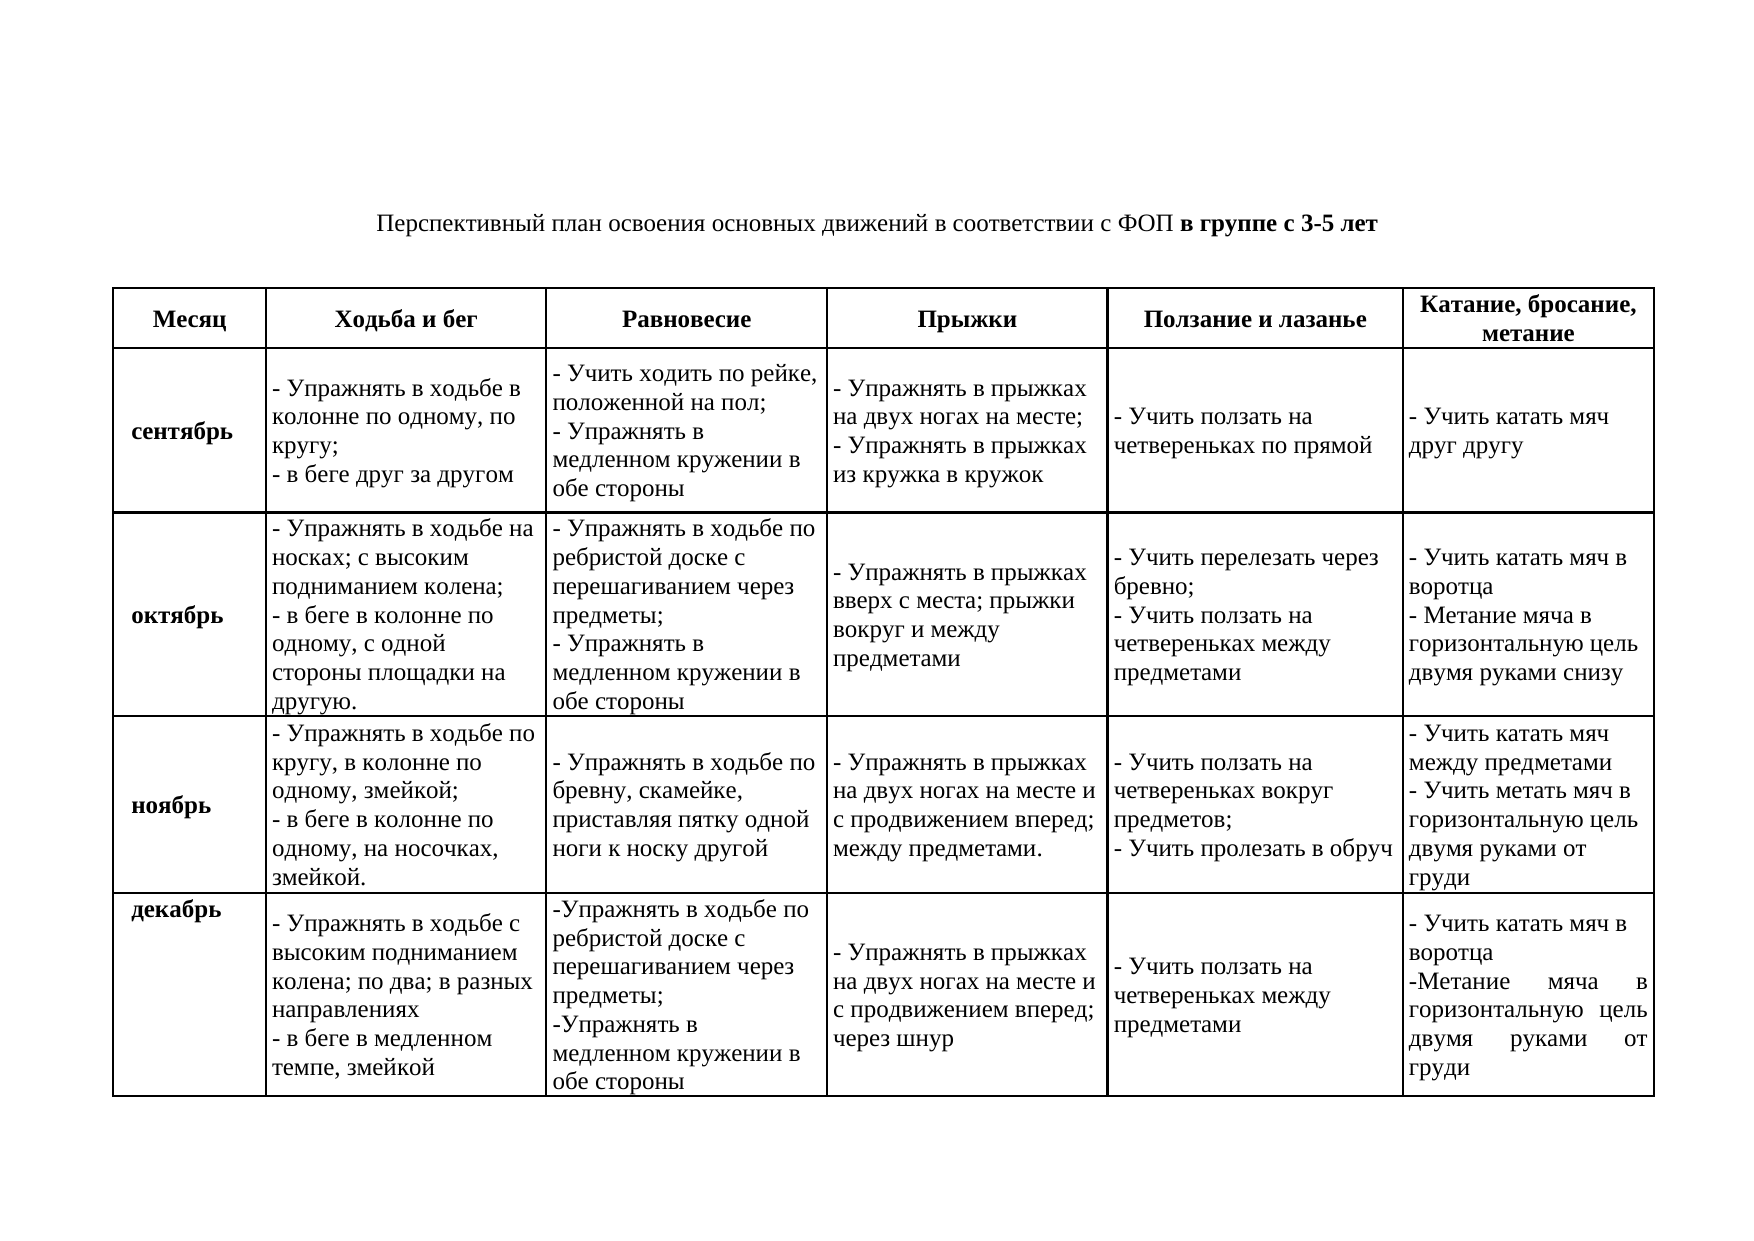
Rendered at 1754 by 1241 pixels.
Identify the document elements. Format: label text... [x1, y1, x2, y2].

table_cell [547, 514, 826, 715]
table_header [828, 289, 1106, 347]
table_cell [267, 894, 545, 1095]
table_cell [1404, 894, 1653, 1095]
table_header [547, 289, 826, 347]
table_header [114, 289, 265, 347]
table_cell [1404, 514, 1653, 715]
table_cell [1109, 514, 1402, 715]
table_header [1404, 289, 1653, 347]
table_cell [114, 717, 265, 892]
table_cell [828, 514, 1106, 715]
text Перспективный план освоения основных движений в соответствии с ФОП в группе с 3-5 лет [118, 208, 1636, 237]
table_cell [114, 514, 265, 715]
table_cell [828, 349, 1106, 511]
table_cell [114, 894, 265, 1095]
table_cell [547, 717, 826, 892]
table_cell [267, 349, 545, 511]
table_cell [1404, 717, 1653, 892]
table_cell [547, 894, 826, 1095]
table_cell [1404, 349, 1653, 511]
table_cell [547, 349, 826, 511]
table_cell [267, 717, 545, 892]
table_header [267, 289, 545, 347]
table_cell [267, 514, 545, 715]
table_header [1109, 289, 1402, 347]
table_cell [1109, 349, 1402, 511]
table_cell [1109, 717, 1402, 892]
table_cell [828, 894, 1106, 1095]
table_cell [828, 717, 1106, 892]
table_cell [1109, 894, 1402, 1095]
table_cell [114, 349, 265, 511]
